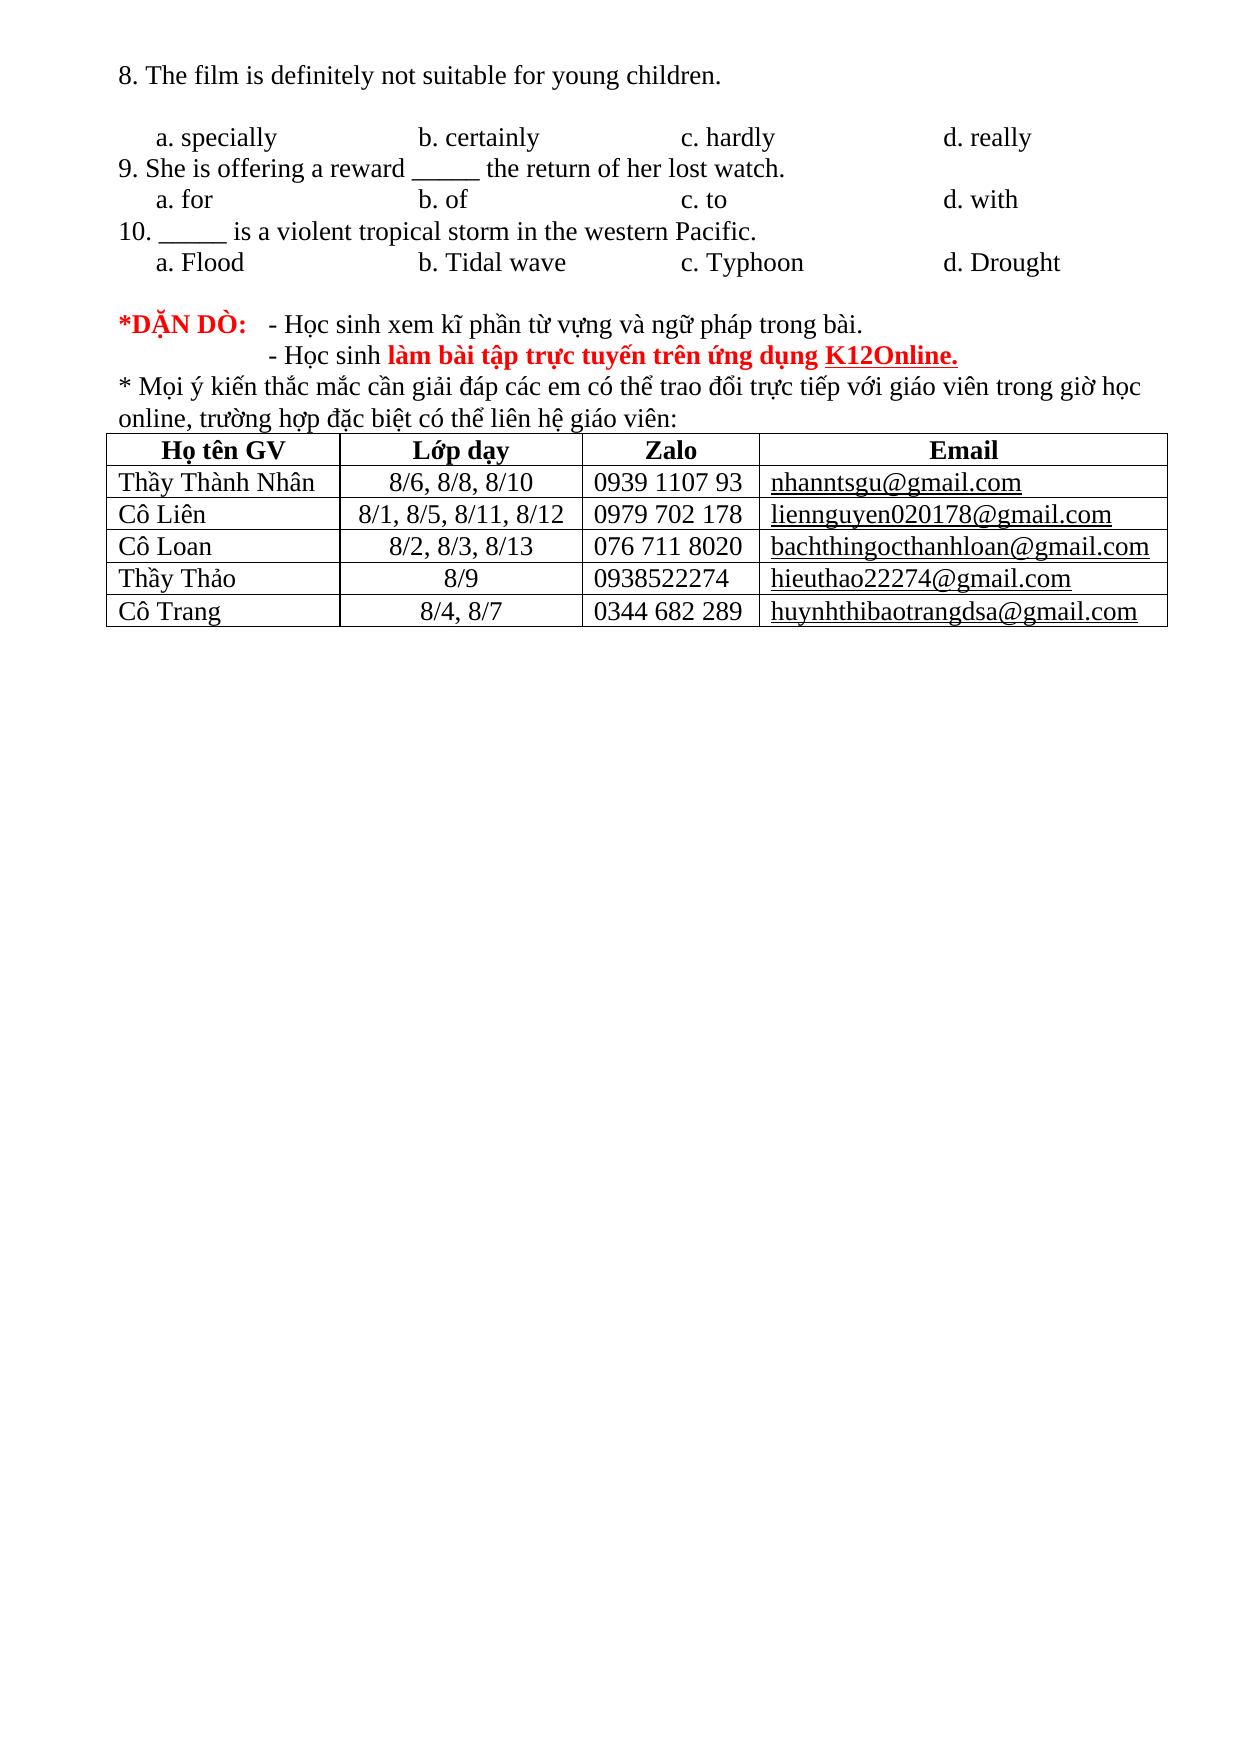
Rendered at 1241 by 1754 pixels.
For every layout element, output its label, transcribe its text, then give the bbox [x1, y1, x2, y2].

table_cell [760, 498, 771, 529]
text 9. She is offering a reward _____ the return of her lost watch. [118, 152, 1152, 184]
text - Học sinh làm bài tập trực tuyến trên ứng dụng K12Online. [193, 339, 1152, 371]
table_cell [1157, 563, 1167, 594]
text a. Flood b. Tidal wave c. Typhoon d. Drought [118, 246, 1152, 277]
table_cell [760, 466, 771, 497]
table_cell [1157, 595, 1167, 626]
text a. for b. of c. to d. with [118, 184, 1152, 215]
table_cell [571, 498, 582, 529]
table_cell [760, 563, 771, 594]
text 10. _____ is a violent tropical storm in the western Pacific. [118, 215, 1152, 246]
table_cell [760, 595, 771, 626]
text a. specially b. certainly c. hardly d. really [118, 121, 1152, 152]
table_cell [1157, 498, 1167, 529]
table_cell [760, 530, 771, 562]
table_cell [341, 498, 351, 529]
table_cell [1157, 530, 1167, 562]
text *DẶN DÒ: - Học sinh xem kĩ phần từ vựng và ngữ pháp trong bài. [118, 308, 1152, 339]
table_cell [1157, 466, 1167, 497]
text * Mọi ý kiến thắc mắc cần giải đáp các em có thể trao đổi trực tiếp với giáo viên trong giờ học online, trường hợp đặc biệt có thể liên hệ giáo viên: [118, 371, 1152, 433]
text 8. The film is definitely not suitable for young children. [118, 59, 1152, 90]
